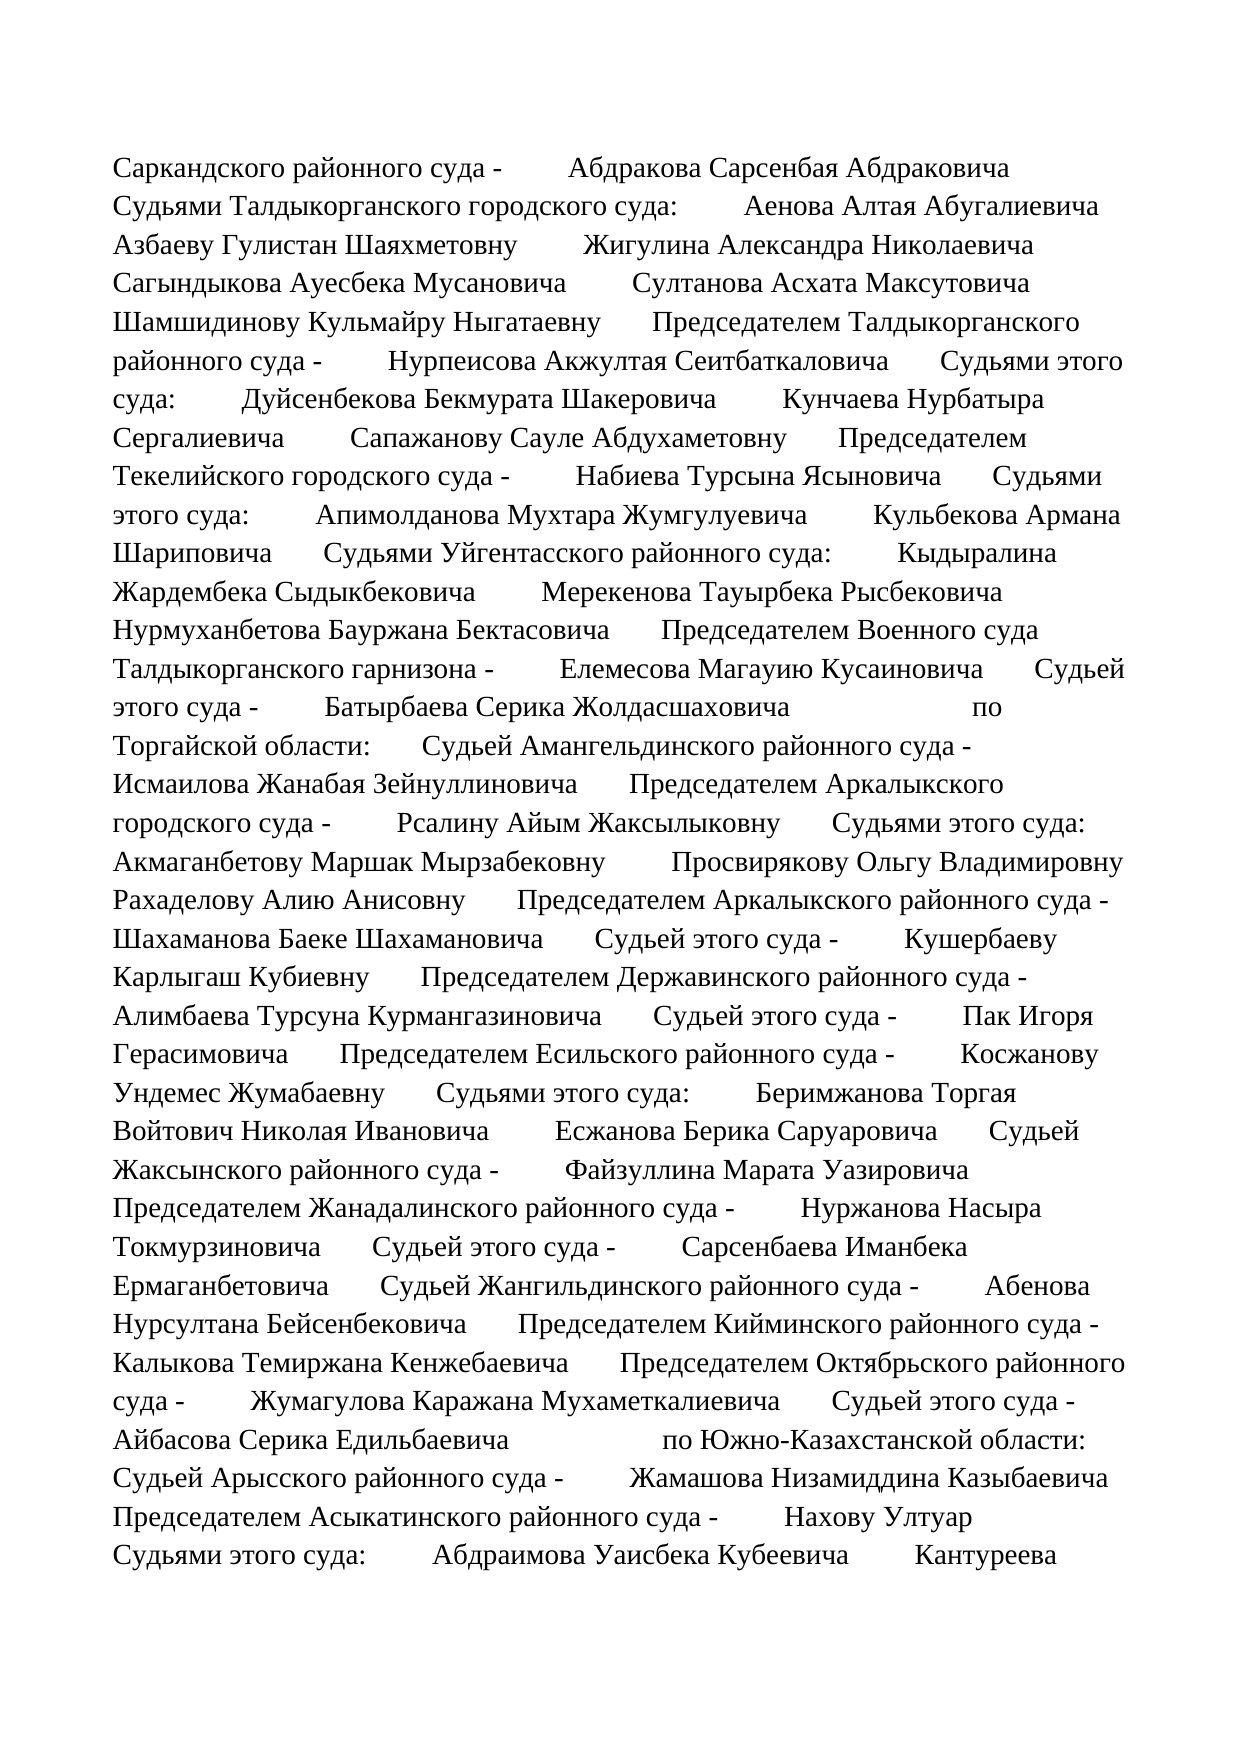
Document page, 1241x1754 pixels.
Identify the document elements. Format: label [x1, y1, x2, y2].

text [112, 150, 1128, 1571]
